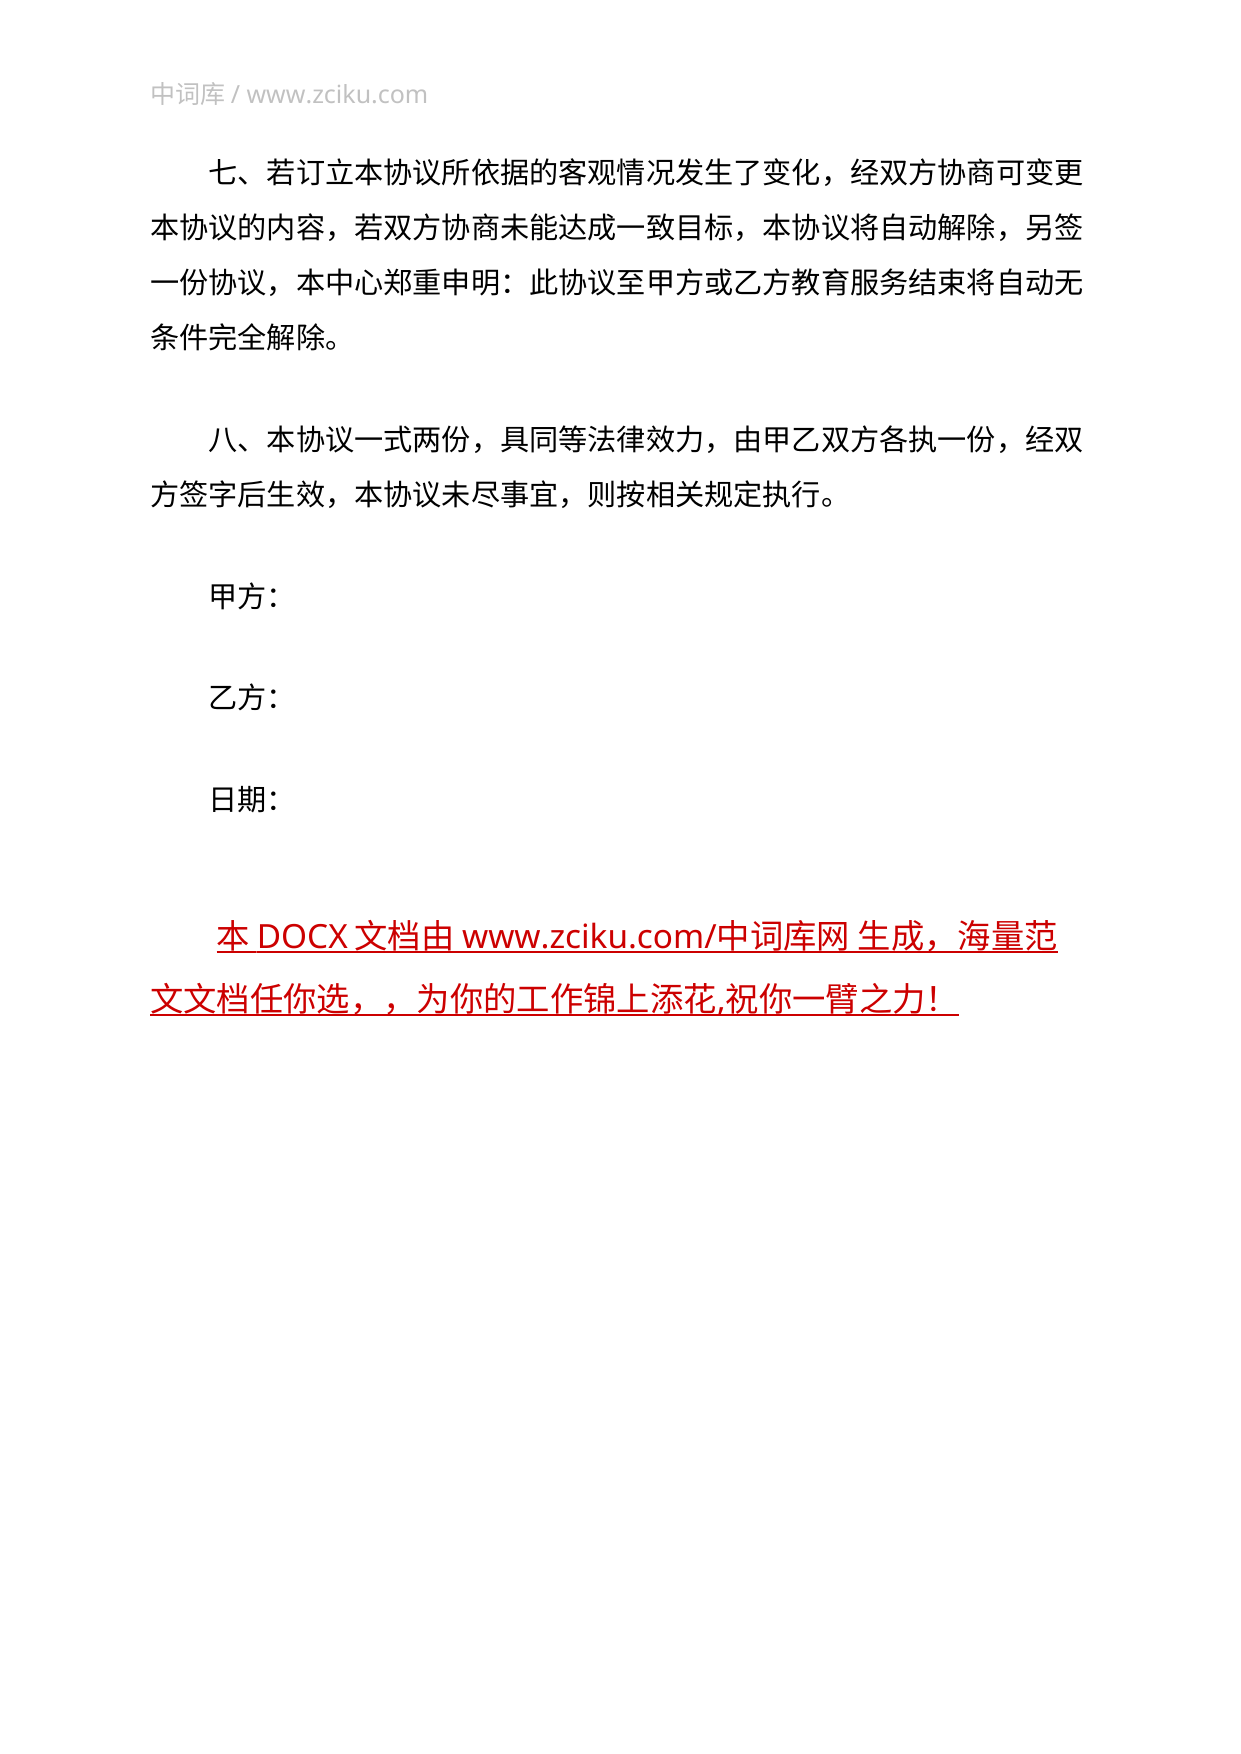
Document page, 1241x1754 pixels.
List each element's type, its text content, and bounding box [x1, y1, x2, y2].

text 甲方： [150, 573, 1090, 615]
text 八、本协议一式两份，具同等法律效力，由甲乙双方各执一份，经双方签字后生效，本协议未尽事宜，则按相关规定执行。 [150, 416, 1090, 514]
text 乙方： [150, 675, 1090, 717]
text 七、若订立本协议所依据的客观情况发生了变化，经双方协商可变更本协议的内容，若双方协商未能达成一致目标，本协议将自动解除，另签一份协议，本中心郑重申明：此协议至甲方或乙方教育服务结束将自动无条件完全解除。 [150, 150, 1090, 357]
text 本DOCX文档由 www.zciku.com/中词库网 生成，海量范文文档任你选，，为你的工作锦上添花,祝你一臂之力！ [150, 910, 1090, 1021]
text 日期： [150, 777, 1090, 819]
